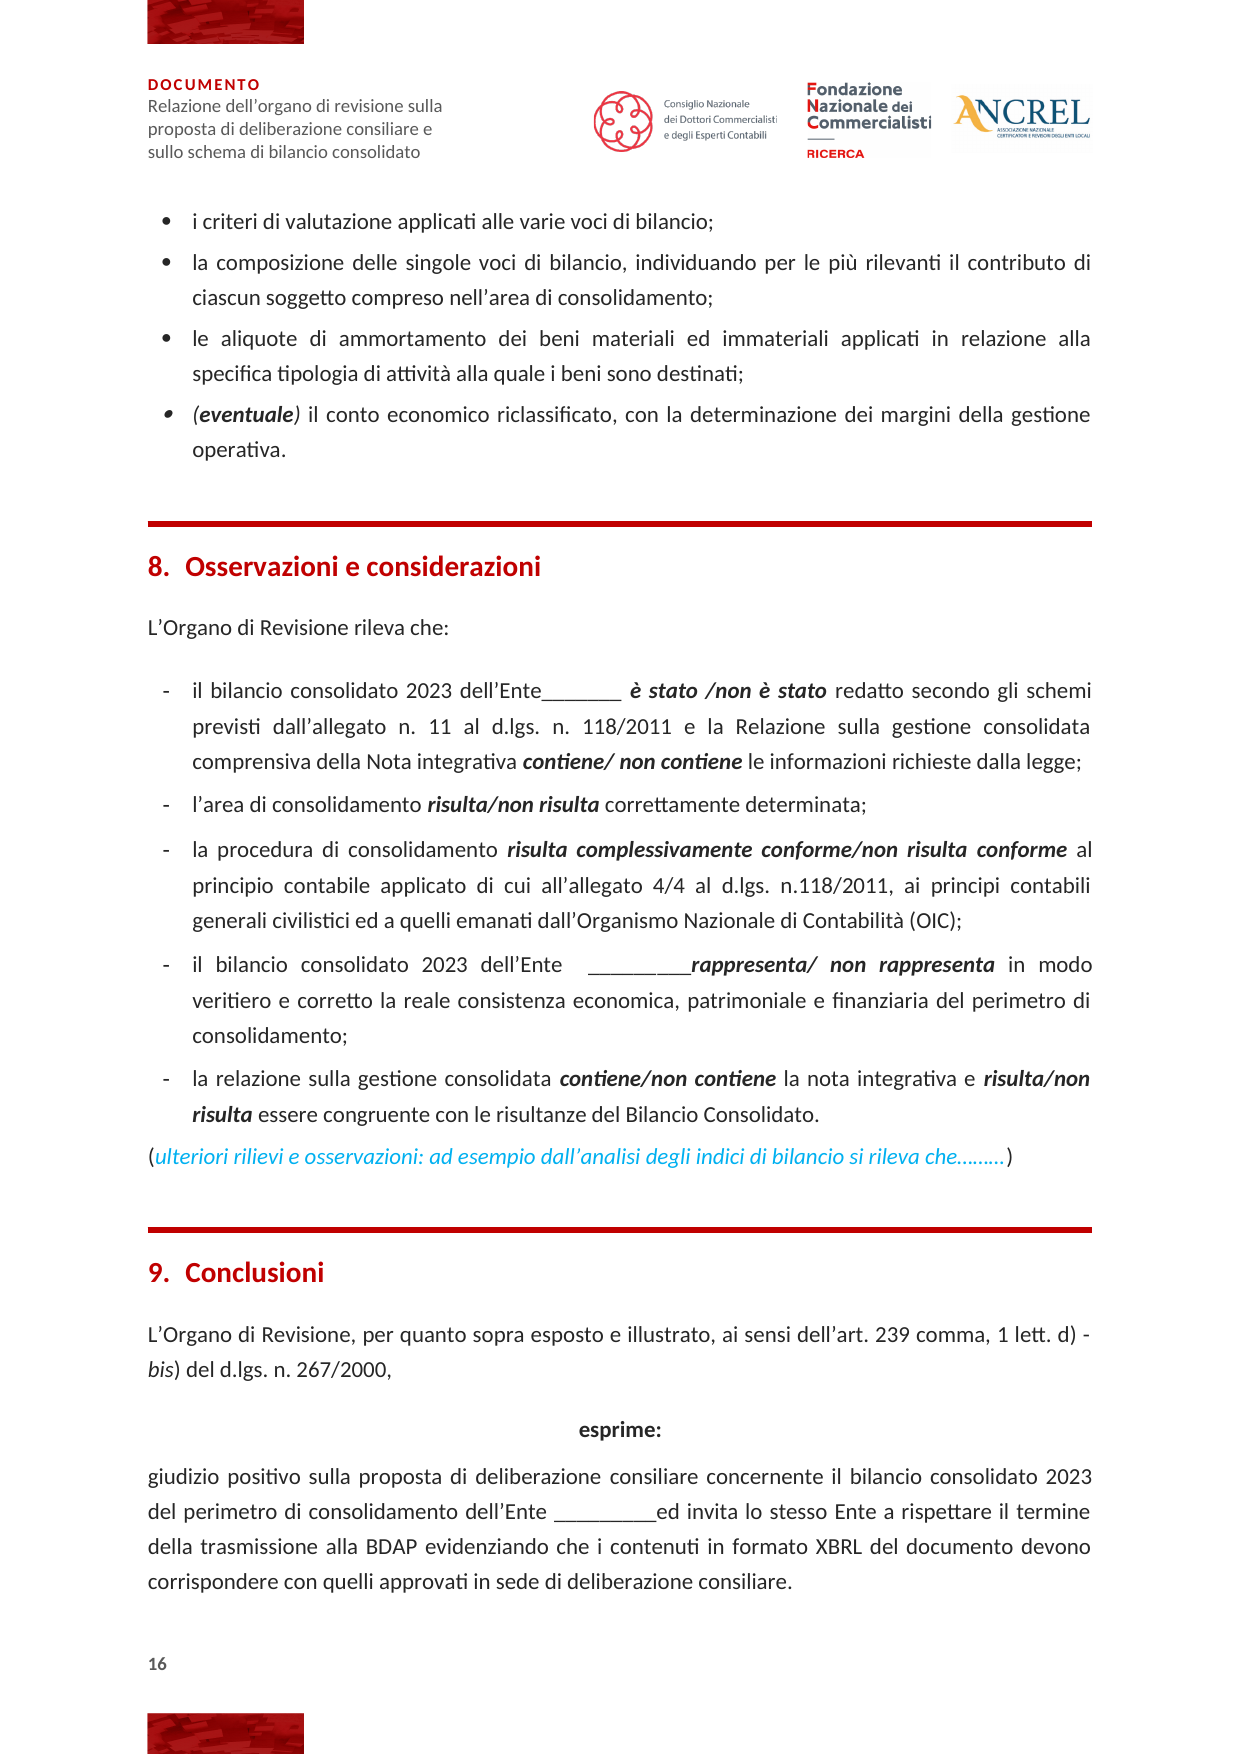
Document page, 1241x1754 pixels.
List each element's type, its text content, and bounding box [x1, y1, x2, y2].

list la procedura di consolidamento risulta complessivamente conforme/non risulta conforme al principio contabile applicato di cui all’allegato 4/4 al d.lgs. n.118/2011, ai principi contabili generali civilistici ed a quelli emanati dall’Organismo Nazionale di Contabilità (OIC); [162, 833, 1092, 934]
picture [148, 0, 304, 44]
list la composizione delle singole voci di bilancio, individuando per le più rilevanti il contributo di ciascun soggetto compreso nell’area di consolidamento; [162, 248, 1092, 311]
picture [148, 1714, 304, 1754]
text giudizio positivo sulla proposta di deliberazione consiliare concernente il bilancio consolidato 2023 del perimetro di consolidamento dell’Ente _________ed invita lo stesso Ente a rispettare il termine della trasmissione alla BDAP evidenziando che i contenuti in formato XBRL del documento devono corrispondere con quelli approvati in sede di deliberazione consiliare. [148, 1462, 1092, 1595]
list (eventuale) il conto economico riclassificato, con la determinazione dei margini della gestione operativa. [162, 401, 1092, 463]
text (ulteriori rilievi e osservazioni: ad esempio dall’analisi degli indici di bilancio si rileva che………) [148, 1142, 1092, 1170]
list il bilancio consolidato 2023 dell’Ente_______ è stato /non è stato redatto secondo gli schemi previsti dall’allegato n. 11 al d.lgs. n. 118/2011 e la Relazione sulla gestione consolidata comprensiva della Nota integrativa contiene/ non contiene le informazioni richieste dalla legge; [162, 673, 1092, 775]
list le aliquote di ammortamento dei beni materiali ed immateriali applicati in relazione alla specifica tipologia di attività alla quale i beni sono destinati; [162, 324, 1092, 387]
list la relazione sulla gestione consolidata contiene/non contiene la nota integrativa e risulta/non risulta essere congruente con le risultanze del Bilancio Consolidato. [162, 1062, 1092, 1128]
list l’area di consolidamento risulta/non risulta correttamente determinata; [162, 788, 1092, 819]
subtitle Osservazioni e considerazioni [148, 527, 1092, 583]
text L’Organo di Revisione rileva che: [148, 613, 1092, 642]
picture [951, 84, 1094, 153]
list i criteri di valutazione applicati alle varie voci di bilancio; [162, 207, 1092, 235]
text esprime: [148, 1415, 1092, 1443]
picture [593, 91, 777, 152]
list il bilancio consolidato 2023 dell’Ente _________rappresenta/ non rappresenta in modo veritiero e corretto la reale consistenza economica, patrimoniale e finanziaria del perimetro di consolidamento; [162, 948, 1092, 1049]
subtitle Conclusioni [148, 1233, 1092, 1289]
text L’Organo di Revisione, per quanto sopra esposto e illustrato, ai sensi dell’art. 239 comma, 1 lett. d) -bis) del d.lgs. n. 267/2000, [148, 1320, 1092, 1383]
picture [807, 82, 932, 158]
